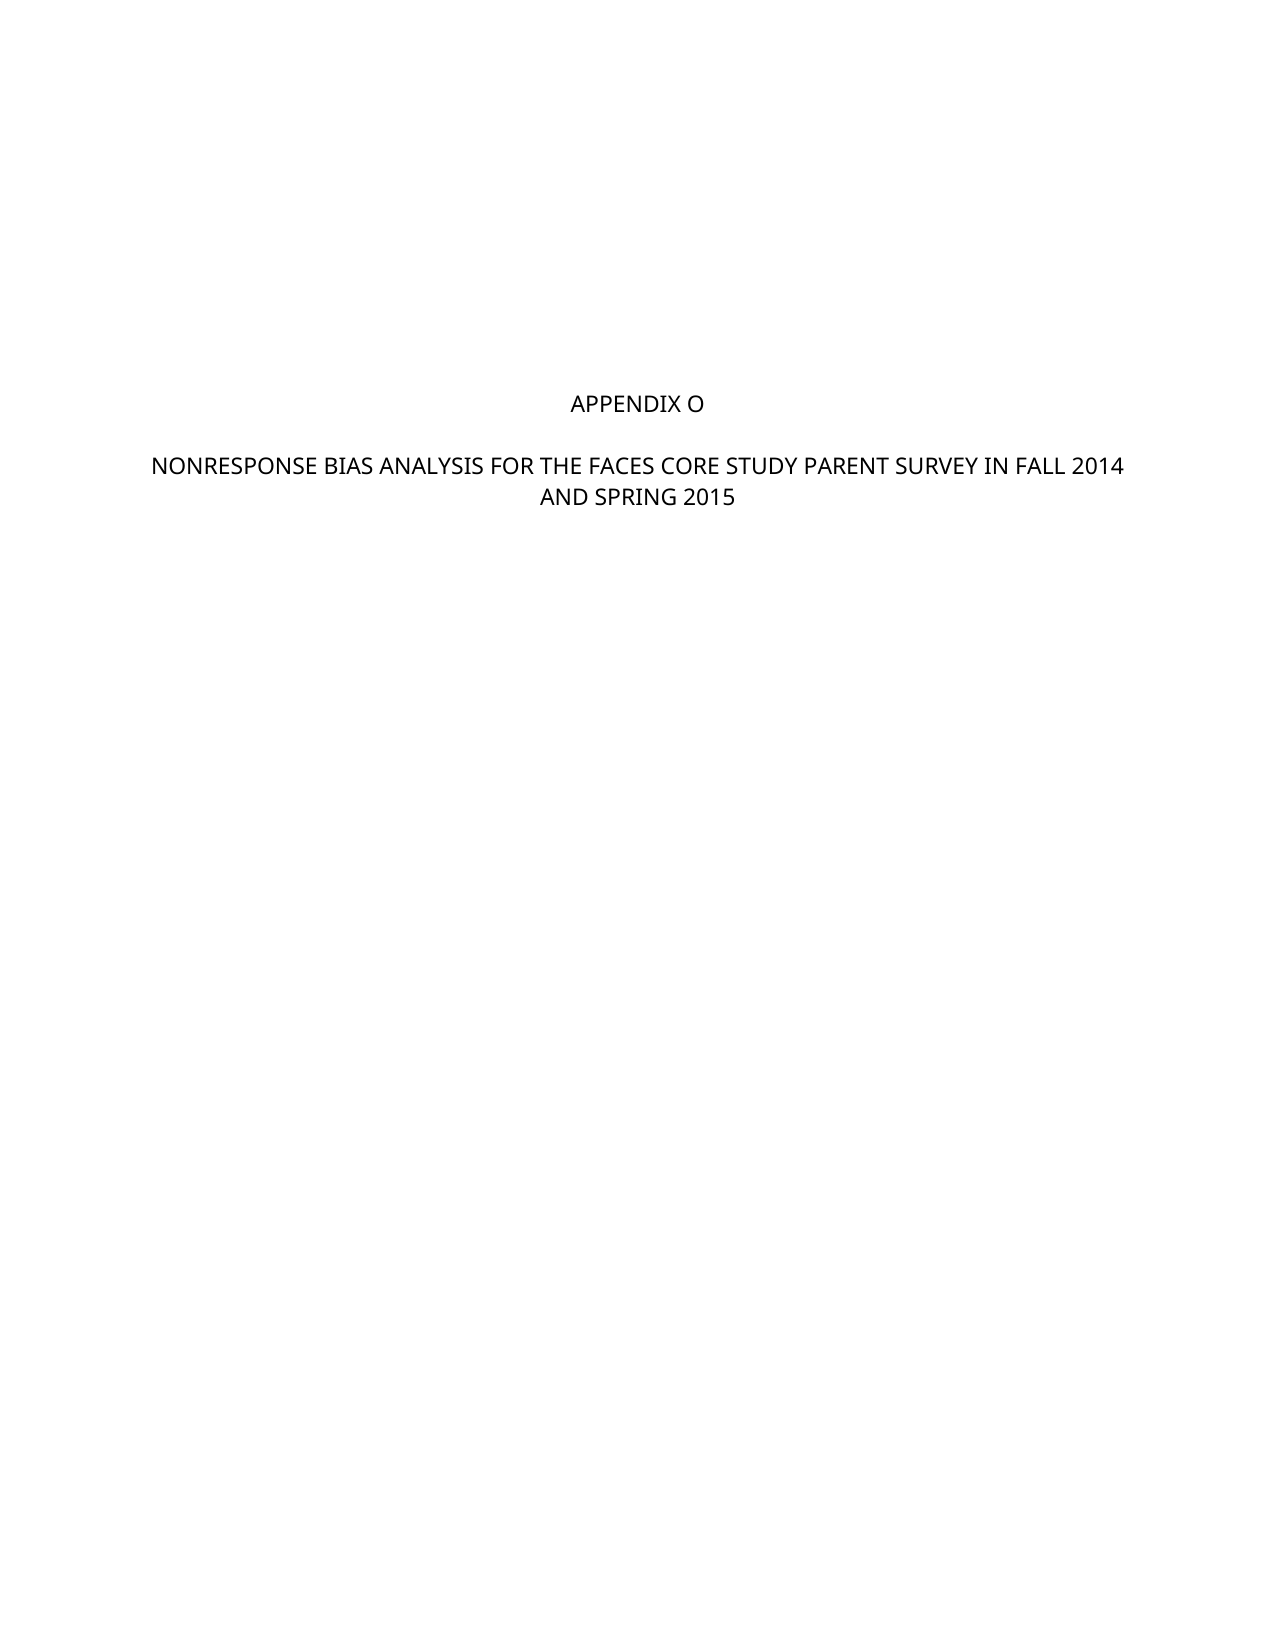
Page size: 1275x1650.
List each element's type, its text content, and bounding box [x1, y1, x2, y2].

title APPENDIX O Nonresponse bias analysis for the faces core study parent survey in fall 2014 and spring 2015 [150, 387, 1125, 512]
